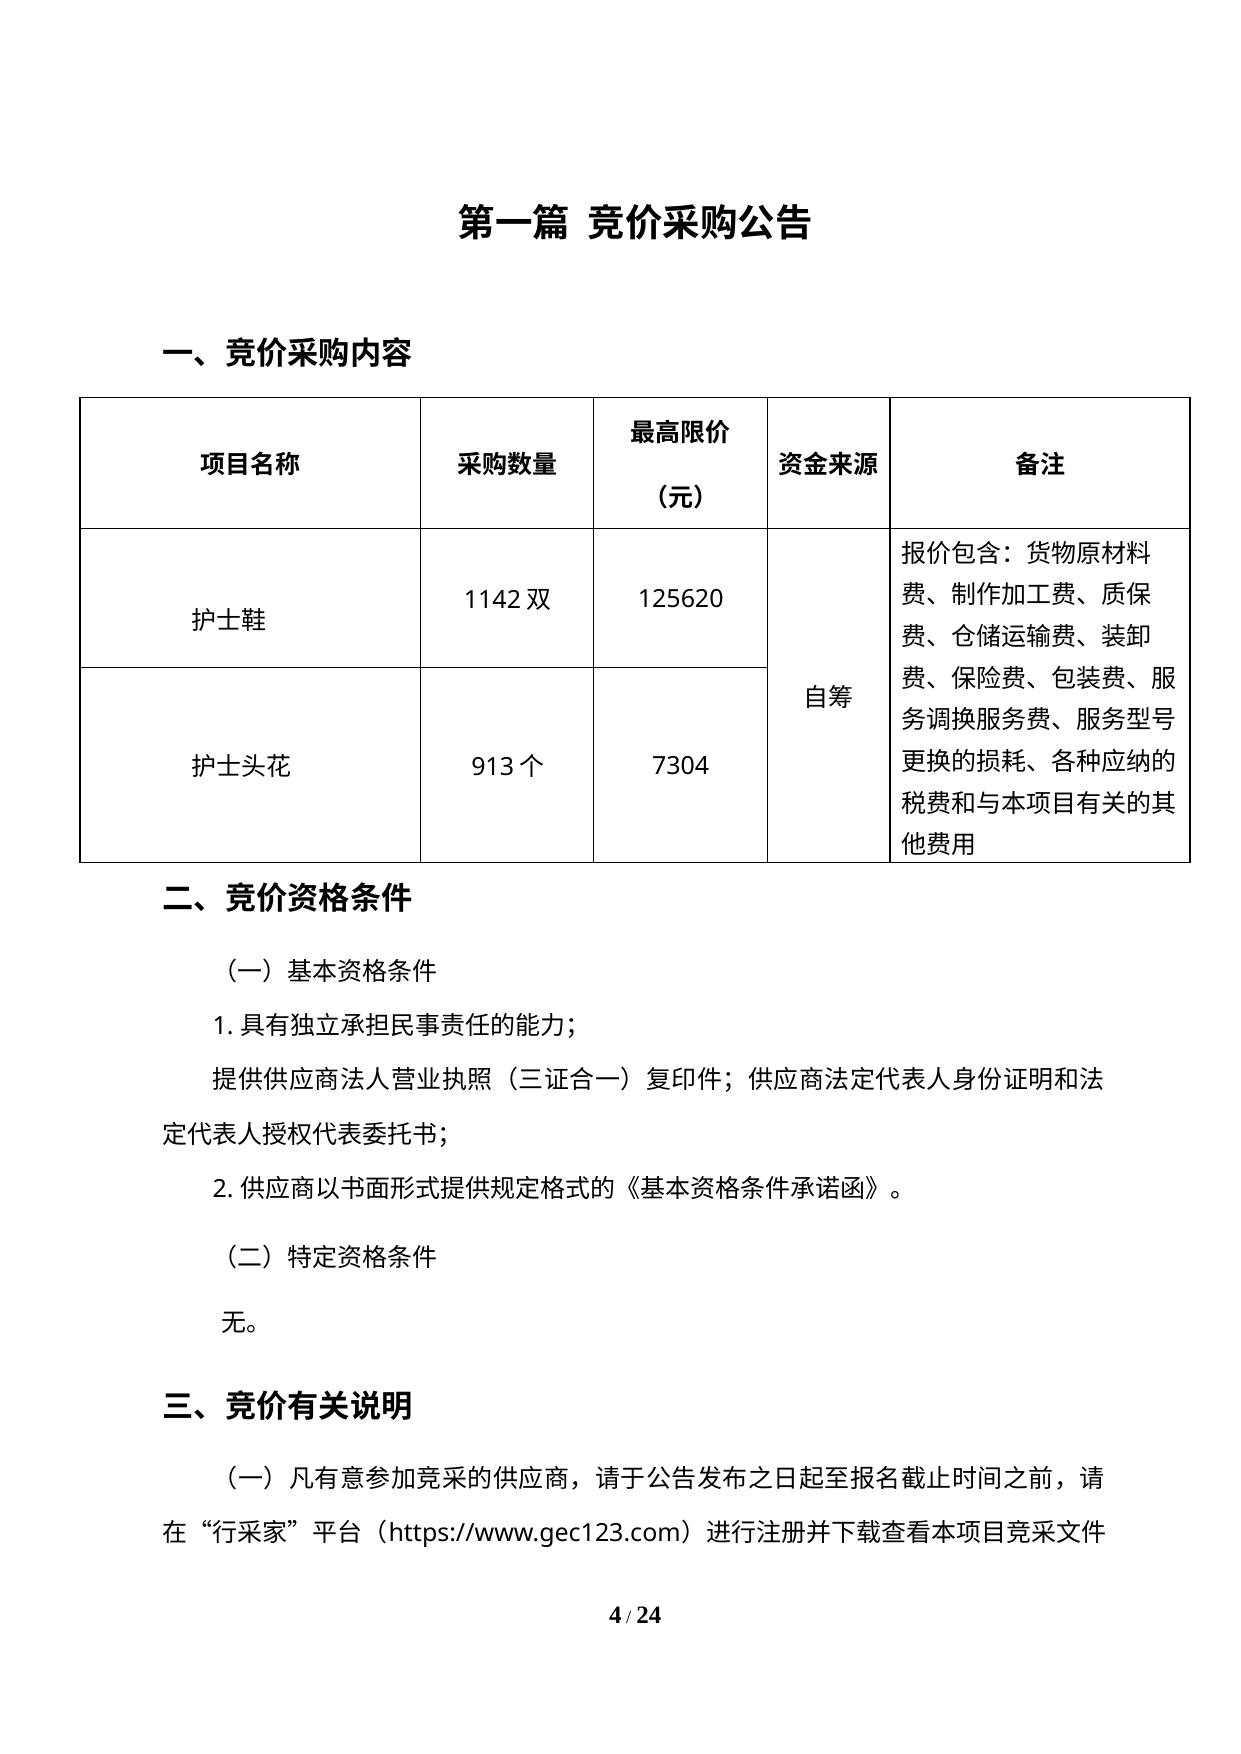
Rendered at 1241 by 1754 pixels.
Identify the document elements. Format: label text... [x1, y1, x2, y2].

table_cell 913个 [421, 668, 593, 862]
text 1. 具有独立承担民事责任的能力； [162, 1005, 1107, 1042]
table_cell 自筹 [768, 529, 889, 862]
subtitle 一、竞价采购内容 [162, 318, 1107, 383]
table_cell 125620 [594, 529, 767, 667]
text 提供供应商法人营业执照（三证合一）复印件；供应商法定代表人身份证明和法定代表人授权代表委托书； [162, 1060, 1107, 1150]
table_cell 7304 [594, 668, 767, 862]
text （二）特定资格条件 [162, 1223, 1107, 1288]
subtitle 二、竞价资格条件 [162, 863, 1107, 928]
table_cell 护士鞋 [81, 529, 420, 667]
text （一）基本资格条件 [162, 951, 1107, 987]
subtitle 三、竞价有关说明 [162, 1371, 1107, 1436]
table_header 最高限价（元） [594, 398, 767, 528]
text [162, 1458, 1107, 1549]
table_header 采购数量 [421, 398, 593, 528]
table_cell 1142双 [421, 529, 593, 667]
table_header 项目名称 [81, 398, 420, 528]
table_header 备注 [891, 398, 1189, 528]
table_header 资金来源 [768, 398, 889, 528]
table_cell 报价包含：货物原材料费、制作加工费、质保费、仓储运输费、装卸费、保险费、包装费、服务调换服务费、服务型号更换的损耗、各种应纳的税费和与本项目有关的其他费用 [891, 529, 1189, 862]
text 无。 [162, 1288, 1107, 1353]
subtitle 第一篇 竞价采购公告 [162, 187, 1107, 252]
table_cell 护士头花 [81, 668, 420, 862]
list 供应商以书面形式提供规定格式的《基本资格条件承诺函》。 [162, 1168, 1107, 1205]
